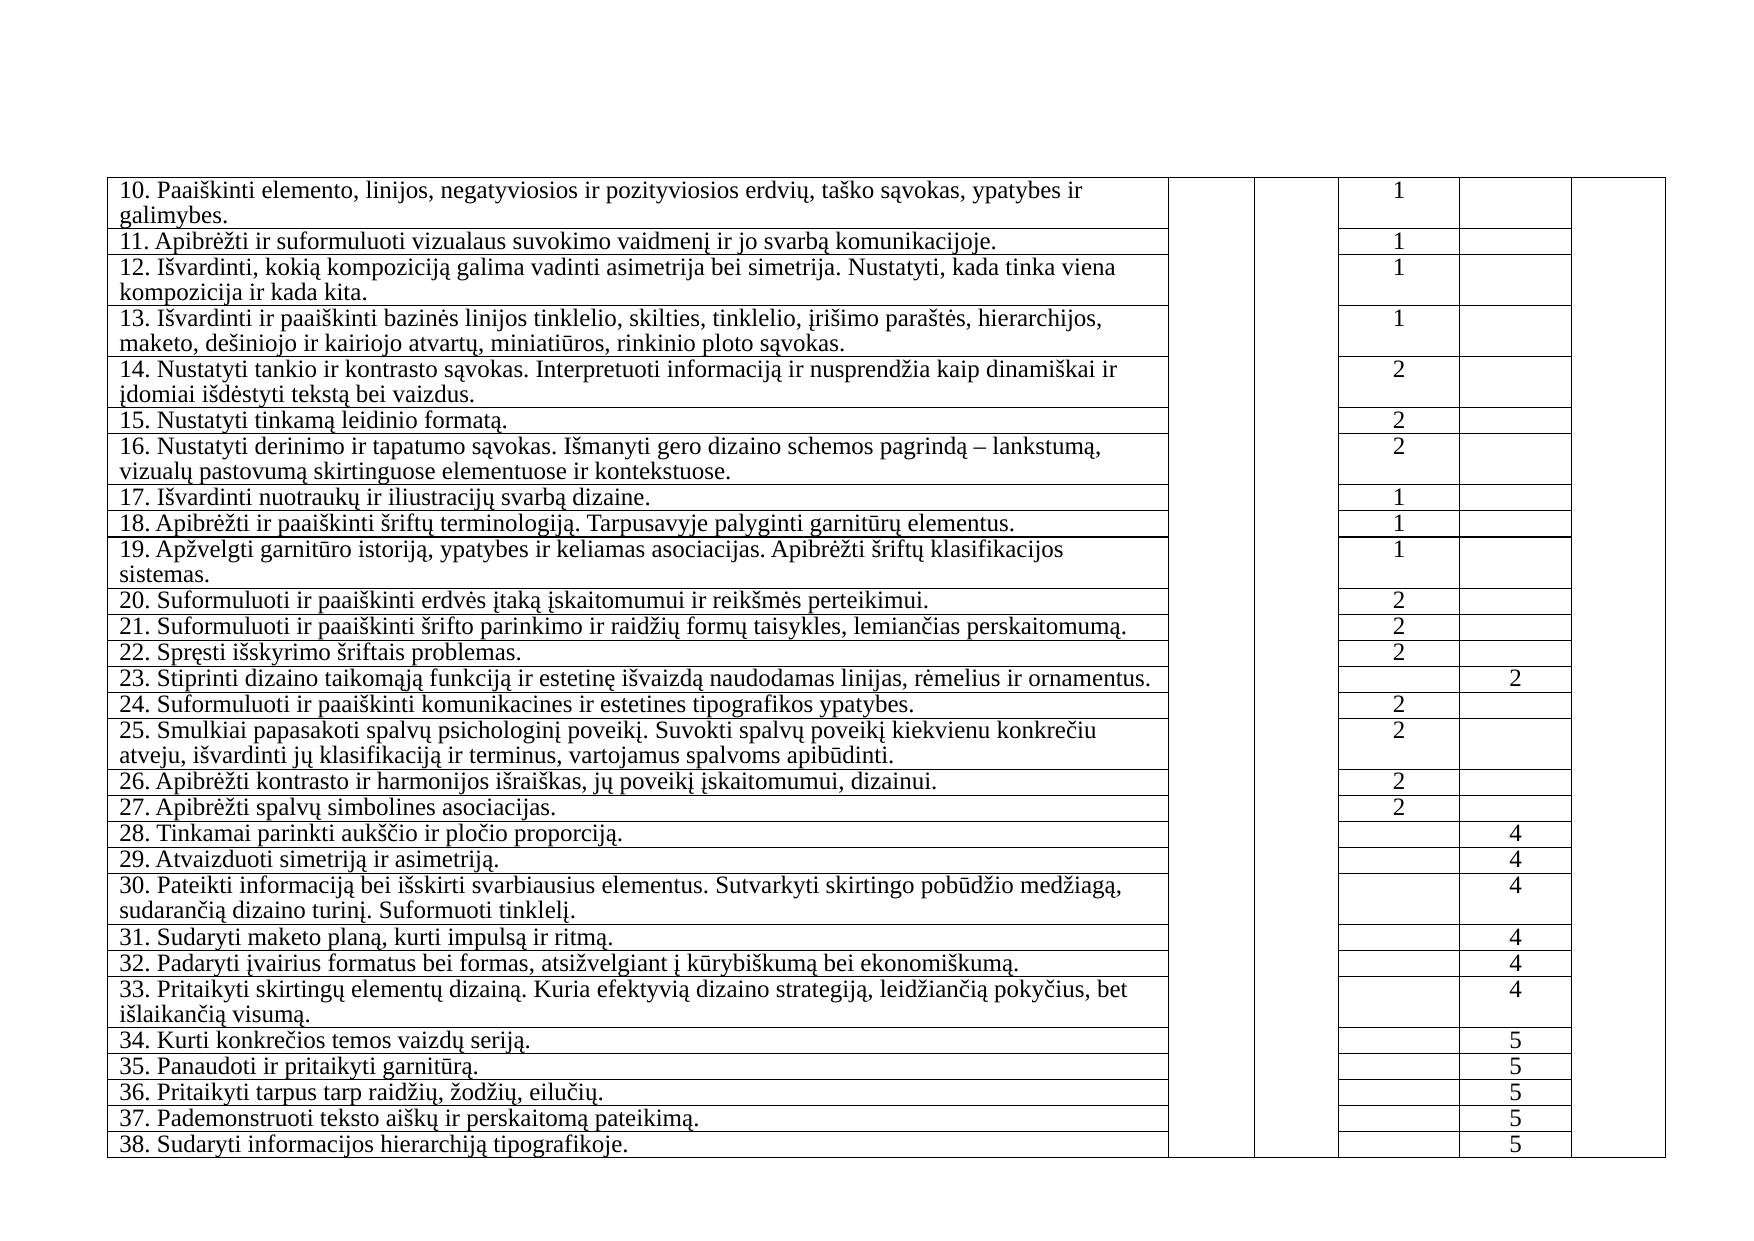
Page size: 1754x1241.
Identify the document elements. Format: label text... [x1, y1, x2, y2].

table_cell [1339, 848, 1459, 873]
table_cell 1 [1339, 306, 1459, 356]
table_cell [1460, 255, 1571, 305]
table_cell [1339, 667, 1459, 692]
table_cell 1 [1339, 485, 1459, 510]
table_cell [1460, 408, 1571, 433]
table_cell [1460, 641, 1571, 666]
table_cell 29. Atvaizduoti simetriją ir asimetriją. [108, 848, 1168, 873]
table_cell [1339, 1106, 1459, 1131]
table_cell 33. Pritaikyti skirtingų elementų dizainą. Kuria efektyvią dizaino strategiją, leidžiančią pokyčius, bet išlaikančią visumą. [108, 977, 1168, 1027]
table_cell [1460, 719, 1571, 769]
table_cell 32. Padaryti įvairius formatus bei formas, atsižvelgiant į kūrybiškumą bei ekonomiškumą. [108, 951, 1168, 976]
table_cell [1460, 485, 1571, 510]
table_cell [1339, 977, 1459, 1027]
table_cell 17. Išvardinti nuotraukų ir iliustracijų svarbą dizaine. [108, 485, 1168, 510]
table_cell [1460, 306, 1571, 356]
table_cell 2 [1339, 615, 1459, 639]
table_cell 1 [1339, 178, 1459, 228]
table_cell 1 [1339, 538, 1459, 587]
table_cell [1339, 925, 1459, 950]
table_cell 1 [1339, 255, 1459, 305]
table_cell 11. Apibrėžti ir suformuluoti vizualaus suvokimo vaidmenį ir jo svarbą komunikacijoje. [108, 229, 1168, 254]
table_cell 4 [1460, 822, 1571, 847]
table_cell 4 [1460, 874, 1571, 924]
table_cell 26. Apibrėžti kontrasto ir harmonijos išraiškas, jų poveikį įskaitomumui, dizainui. [108, 770, 1168, 795]
table_cell 19. Apžvelgti garnitūro istoriją, ypatybes ir keliamas asociacijas. Apibrėžti šriftų klasifikacijos sistemas. [108, 538, 1168, 587]
table_cell [1460, 178, 1571, 228]
table_cell [1460, 357, 1571, 407]
table_cell 35. Panaudoti ir pritaikyti garnitūrą. [108, 1054, 1168, 1079]
table_cell [1460, 538, 1571, 587]
table_cell 18. Apibrėžti ir paaiškinti šriftų terminologiją. Tarpusavyje palyginti garnitūrų elementus. [108, 511, 1168, 536]
table_cell 15. Nustatyti tinkamą leidinio formatą. [108, 408, 1168, 433]
table_cell 38. Sudaryti informacijos hierarchiją tipografikoje. [108, 1132, 1168, 1157]
table_cell [1460, 693, 1571, 718]
table_cell [1460, 229, 1571, 254]
table_cell [1460, 770, 1571, 795]
table_cell [1339, 822, 1459, 847]
table_cell 25. Smulkiai papasakoti spalvų psichologinį poveikį. Suvokti spalvų poveikį kiekvienu konkrečiu atveju, išvardinti jų klasifikaciją ir terminus, vartojamus spalvoms apibūdinti. [108, 719, 1168, 769]
table_cell 28. Tinkamai parinkti aukščio ir pločio proporciją. [108, 822, 1168, 847]
table_cell 14. Nustatyti tankio ir kontrasto sąvokas. Interpretuoti informaciją ir nusprendžia kaip dinamiškai ir įdomiai išdėstyti tekstą bei vaizdus. [108, 357, 1168, 407]
table_cell 2 [1339, 357, 1459, 407]
table_cell 1 [1339, 511, 1459, 536]
table_cell 1 [1339, 229, 1459, 254]
table_cell 30. Pateikti informaciją bei išskirti svarbiausius elementus. Sutvarkyti skirtingo pobūdžio medžiagą, sudarančią dizaino turinį. Suformuoti tinklelį. [108, 874, 1168, 924]
table_cell [1460, 589, 1571, 613]
table_cell 5 [1460, 1080, 1571, 1105]
table_cell 20. Suformuluoti ir paaiškinti erdvės įtaką įskaitomumui ir reikšmės perteikimui. [108, 589, 1168, 613]
table_cell 4 [1460, 848, 1571, 873]
table_cell 5 [1460, 1054, 1571, 1079]
table_cell [1339, 1132, 1459, 1157]
table_cell [1339, 1028, 1459, 1053]
table_cell 2 [1339, 693, 1459, 718]
table_cell 2 [1339, 719, 1459, 769]
table_cell 16. Nustatyti derinimo ir tapatumo sąvokas. Išmanyti gero dizaino schemos pagrindą – lankstumą, vizualų pastovumą skirtinguose elementuose ir kontekstuose. [108, 434, 1168, 484]
table_cell 27. Apibrėžti spalvų simbolines asociacijas. [108, 796, 1168, 821]
table_cell [1339, 1054, 1459, 1079]
table_cell 34. Kurti konkrečios temos vaizdų seriją. [108, 1028, 1168, 1053]
table_cell 10. Paaiškinti elemento, linijos, negatyviosios ir pozityviosios erdvių, taško sąvokas, ypatybes ir galimybes. [108, 178, 1168, 228]
table_cell 4 [1460, 977, 1571, 1027]
table_cell 5 [1460, 1106, 1571, 1131]
table_cell 4 [1460, 951, 1571, 976]
table_cell 24. Suformuluoti ir paaiškinti komunikacines ir estetines tipografikos ypatybes. [108, 693, 1168, 718]
table_cell [1460, 511, 1571, 536]
table_cell 12. Išvardinti, kokią kompoziciją galima vadinti asimetrija bei simetrija. Nustatyti, kada tinka viena kompozicija ir kada kita. [108, 255, 1168, 305]
table_cell 4 [1460, 925, 1571, 950]
table_cell 2 [1339, 770, 1459, 795]
table_cell 22. Spręsti išskyrimo šriftais problemas. [108, 641, 1168, 666]
table_cell [1460, 434, 1571, 484]
table_cell 2 [1339, 434, 1459, 484]
table_cell 2 [1460, 667, 1571, 692]
table_cell [1460, 796, 1571, 821]
table_cell 36. Pritaikyti tarpus tarp raidžių, žodžių, eilučių. [108, 1080, 1168, 1105]
table_cell 31. Sudaryti maketo planą, kurti impulsą ir ritmą. [108, 925, 1168, 950]
table_cell [1339, 874, 1459, 924]
table_cell 2 [1339, 641, 1459, 666]
table_cell 5 [1460, 1028, 1571, 1053]
table_cell [1460, 615, 1571, 639]
table_cell 2 [1339, 408, 1459, 433]
table_cell 2 [1339, 589, 1459, 613]
table_cell 13. Išvardinti ir paaiškinti bazinės linijos tinklelio, skilties, tinklelio, įrišimo paraštės, hierarchijos, maketo, dešiniojo ir kairiojo atvartų, miniatiūros, rinkinio ploto sąvokas. [108, 306, 1168, 356]
table_cell [1339, 951, 1459, 976]
table_cell 5 [1460, 1132, 1571, 1157]
table_cell 23. Stiprinti dizaino taikomąją funkciją ir estetinę išvaizdą naudodamas linijas, rėmelius ir ornamentus. [108, 667, 1168, 692]
table_cell 21. Suformuluoti ir paaiškinti šrifto parinkimo ir raidžių formų taisykles, lemiančias perskaitomumą. [108, 615, 1168, 639]
table_cell 37. Pademonstruoti teksto aiškų ir perskaitomą pateikimą. [108, 1106, 1168, 1131]
table_cell [1339, 1080, 1459, 1105]
table_cell 2 [1339, 796, 1459, 821]
